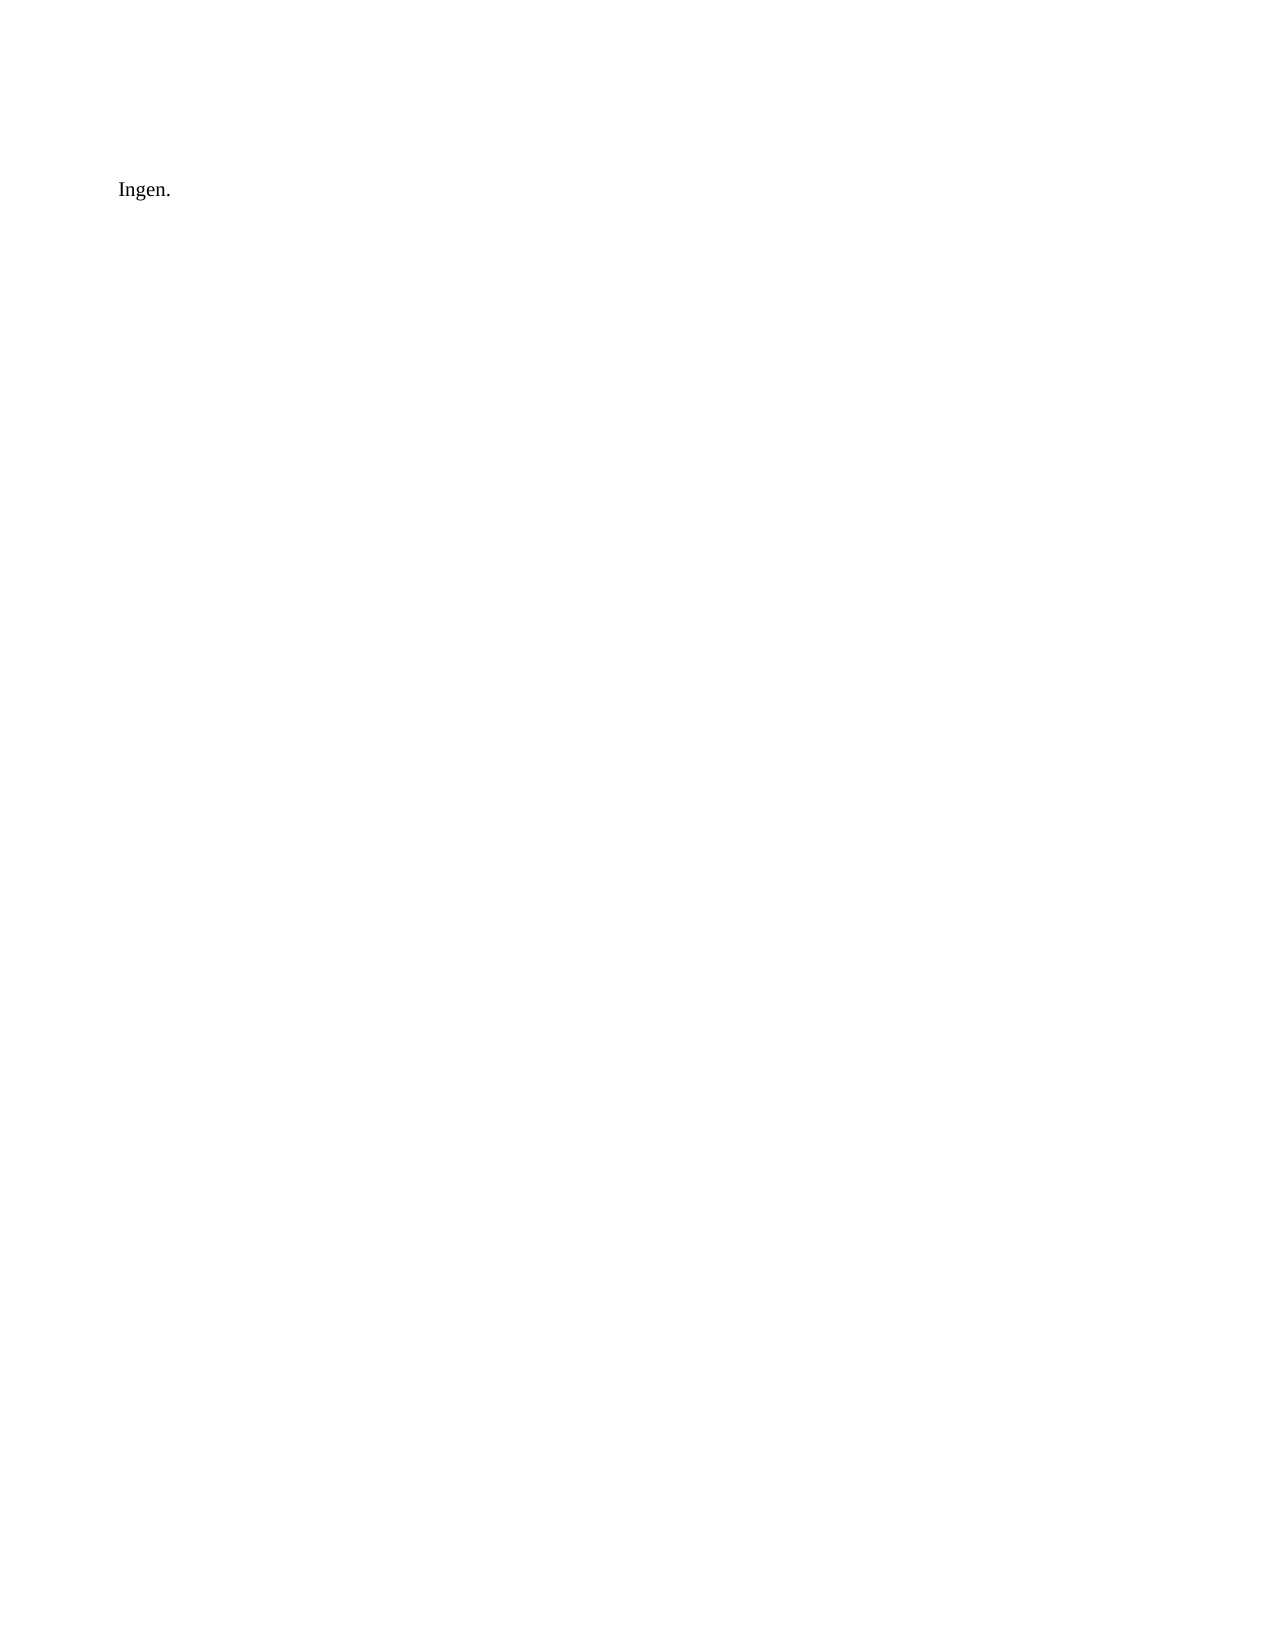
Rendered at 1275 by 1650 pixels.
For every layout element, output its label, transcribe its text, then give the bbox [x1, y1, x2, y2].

text Ingen. [118, 177, 1157, 201]
